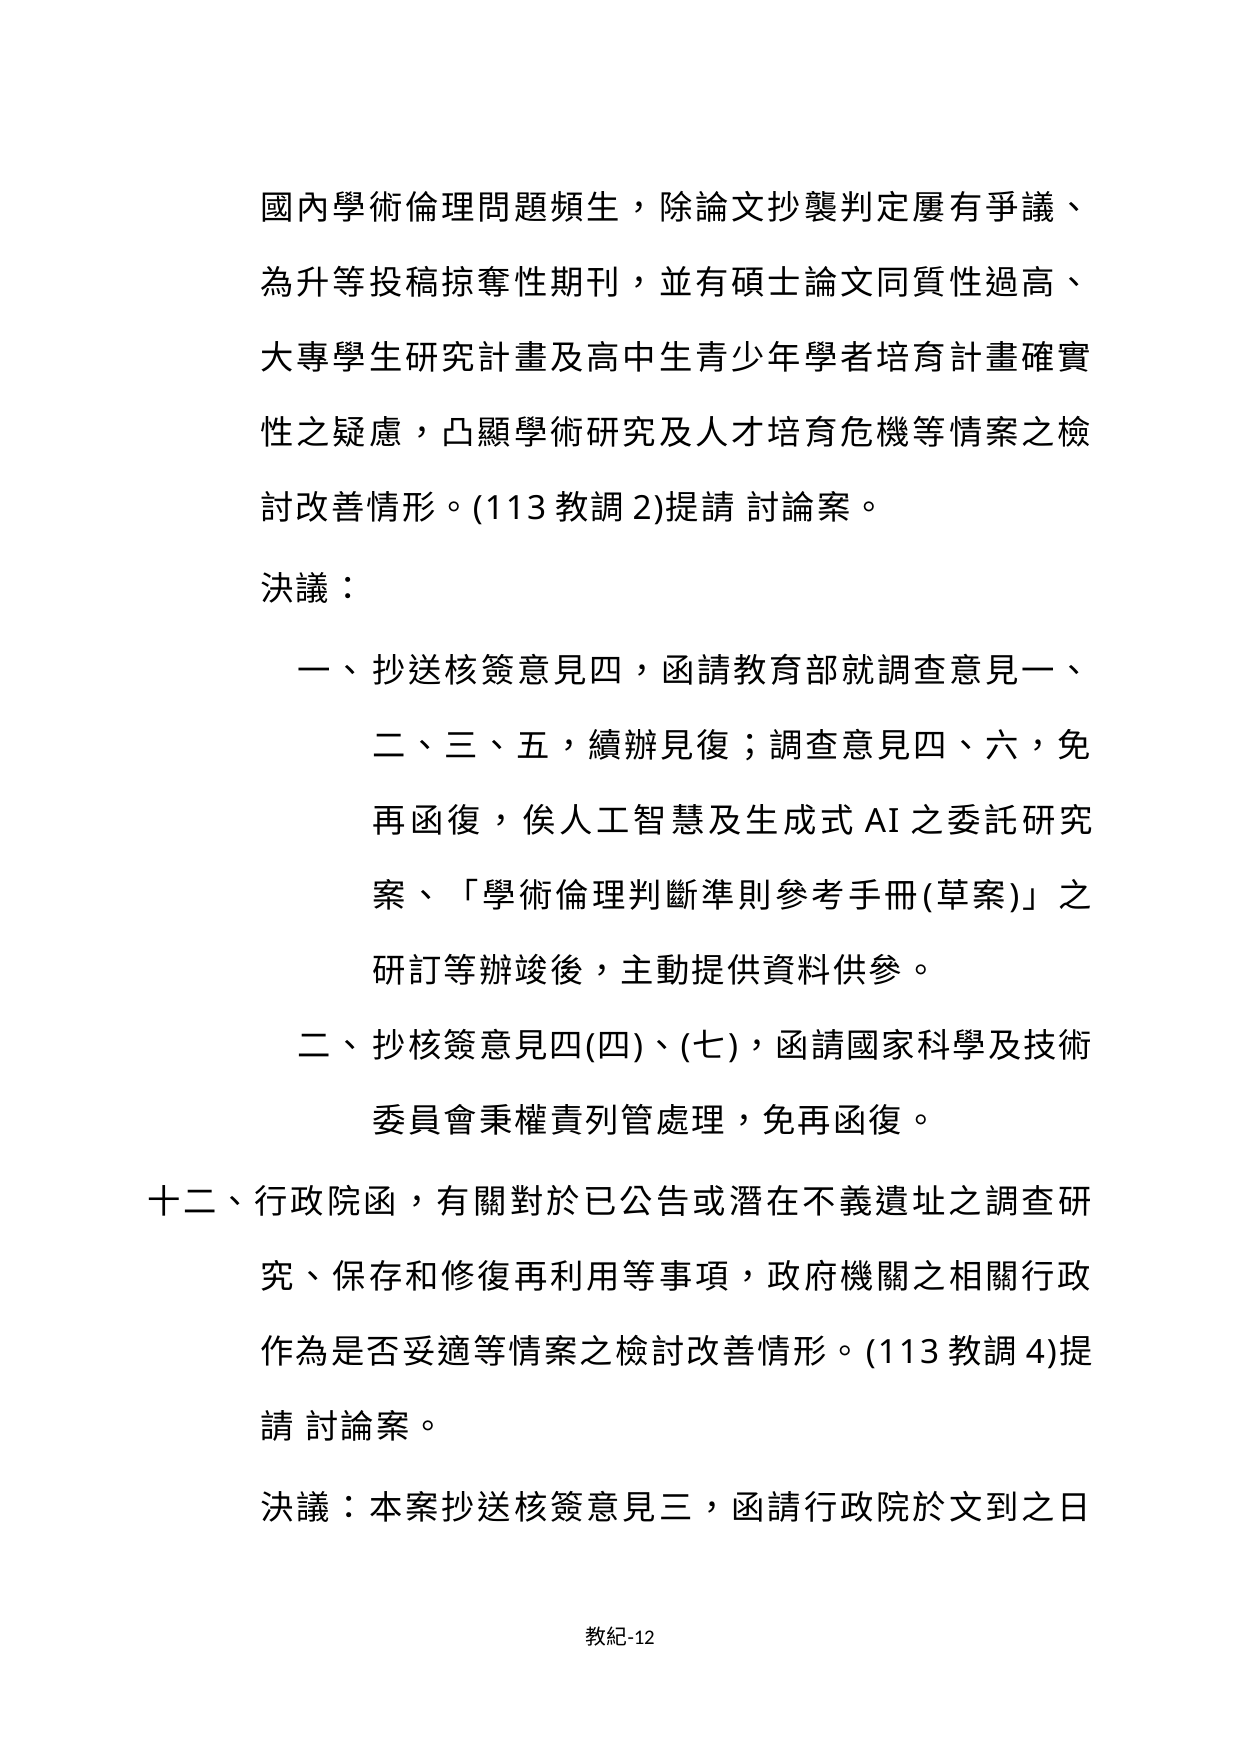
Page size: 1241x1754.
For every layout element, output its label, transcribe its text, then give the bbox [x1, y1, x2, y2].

list 行政院函，有關對於已公告或潛在不義遺址之調查研究、保存和修復再利用等事項，政府機關之相關行政作為是否妥適等情案之檢討改善情形。(113教調4)提請 討論案。 [139, 1159, 1101, 1463]
text 決議： [252, 547, 1101, 626]
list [139, 166, 1101, 545]
list 抄核簽意見四(四)、(七)，函請國家科學及技術委員會秉權責列管處理，免再函復。 [289, 1002, 1101, 1157]
list 抄送核簽意見四，函請教育部就調查意見一、二、三、五，續辦見復；調查意見四、六，免再函復，俟人工智慧及生成式AI之委託研究案、「學術倫理判斷準則參考手冊(草案)」之研訂等辦竣後，主動提供資料供參。 [289, 628, 1101, 1002]
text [252, 1466, 1101, 1545]
